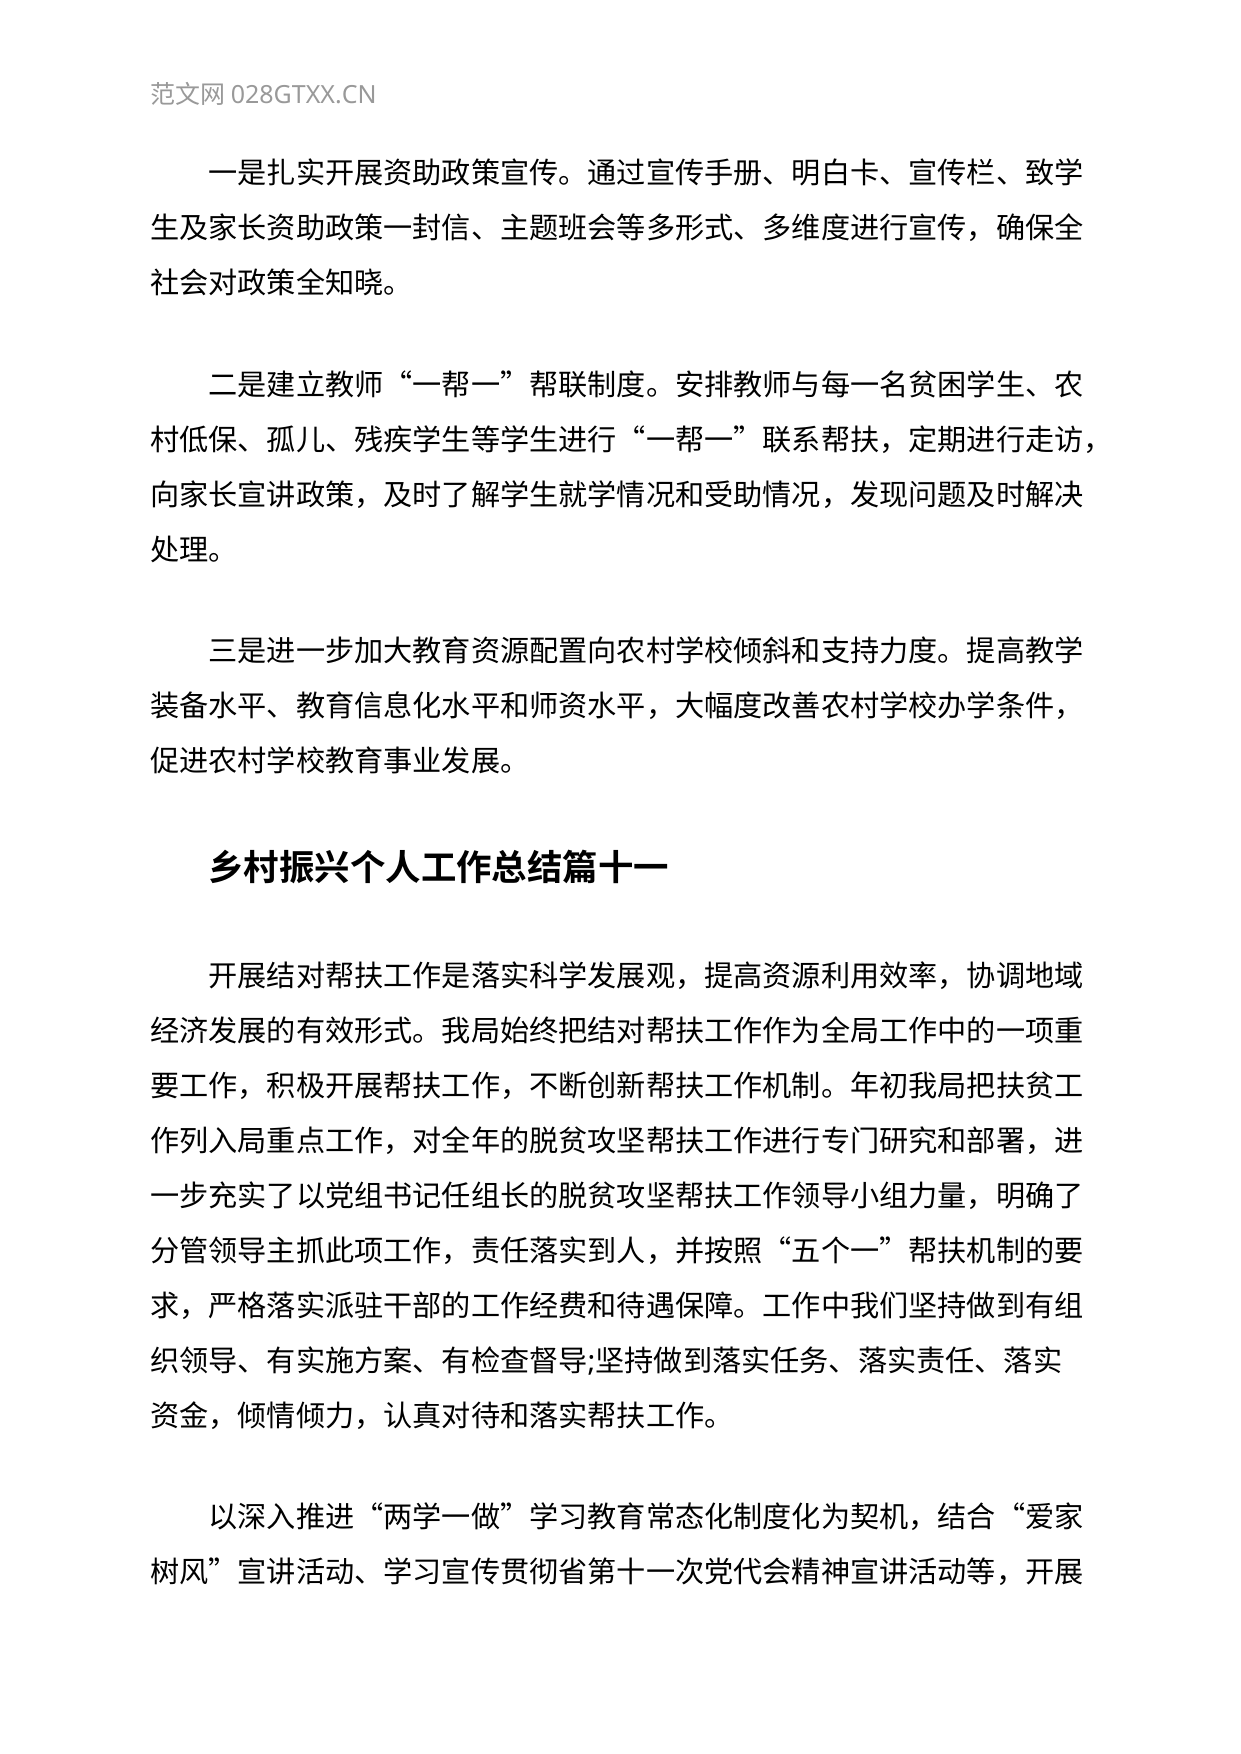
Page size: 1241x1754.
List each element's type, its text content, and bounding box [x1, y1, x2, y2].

text 二是建立教师“一帮一”帮联制度。安排教师与每一名贫困学生、农村低保、孤儿、残疾学生等学生进行“一帮一”联系帮扶，定期进行走访，向家长宣讲政策，及时了解学生就学情况和受助情况，发现问题及时解决处理。 [150, 362, 1090, 568]
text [150, 1494, 1090, 1591]
text 一是扎实开展资助政策宣传。通过宣传手册、明白卡、宣传栏、致学生及家长资助政策一封信、主题班会等多形式、多维度进行宣传，确保全社会对政策全知晓。 [150, 150, 1090, 302]
text 开展结对帮扶工作是落实科学发展观，提高资源利用效率，协调地域经济发展的有效形式。我局始终把结对帮扶工作作为全局工作中的一项重要工作，积极开展帮扶工作，不断创新帮扶工作机制。年初我局把扶贫工作列入局重点工作，对全年的脱贫攻坚帮扶工作进行专门研究和部署，进一步充实了以党组书记任组长的脱贫攻坚帮扶工作领导小组力量，明确了分管领导主抓此项工作，责任落实到人，并按照“五个一”帮扶机制的要求，严格落实派驻干部的工作经费和待遇保障。工作中我们坚持做到有组织领导、有实施方案、有检查督导;坚持做到落实任务、落实责任、落实资金，倾情倾力，认真对待和落实帮扶工作。 [150, 953, 1090, 1434]
text 乡村振兴个人工作总结篇十一 [150, 839, 1090, 891]
text 三是进一步加大教育资源配置向农村学校倾斜和支持力度。提高教学装备水平、教育信息化水平和师资水平，大幅度改善农村学校办学条件，促进农村学校教育事业发展。 [150, 628, 1090, 780]
